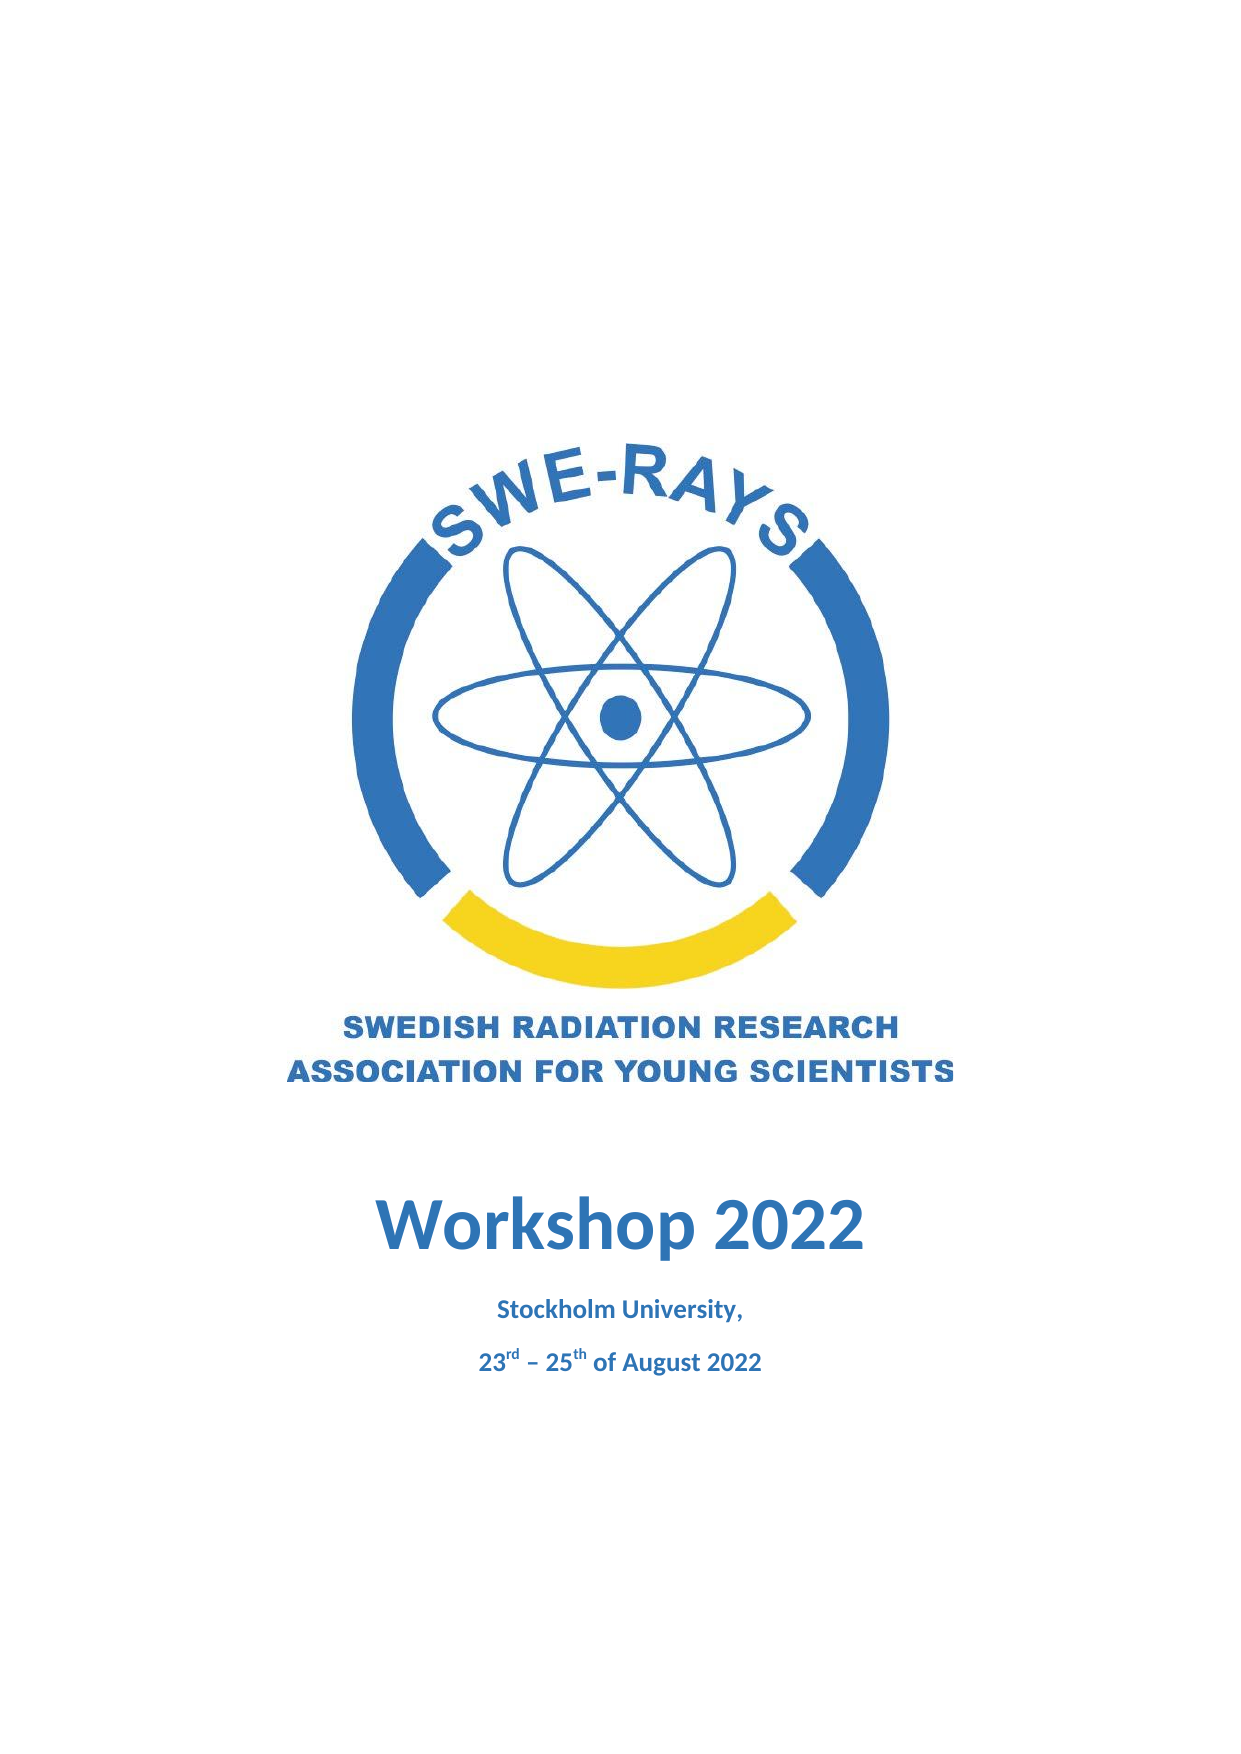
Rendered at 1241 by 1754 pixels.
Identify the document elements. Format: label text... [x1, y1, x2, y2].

picture [287, 443, 954, 1082]
text 23rd – 25th of August 2022 [148, 1345, 1093, 1378]
text Stockholm University, [148, 1292, 1093, 1326]
text Workshop 2022 [148, 1177, 1093, 1268]
